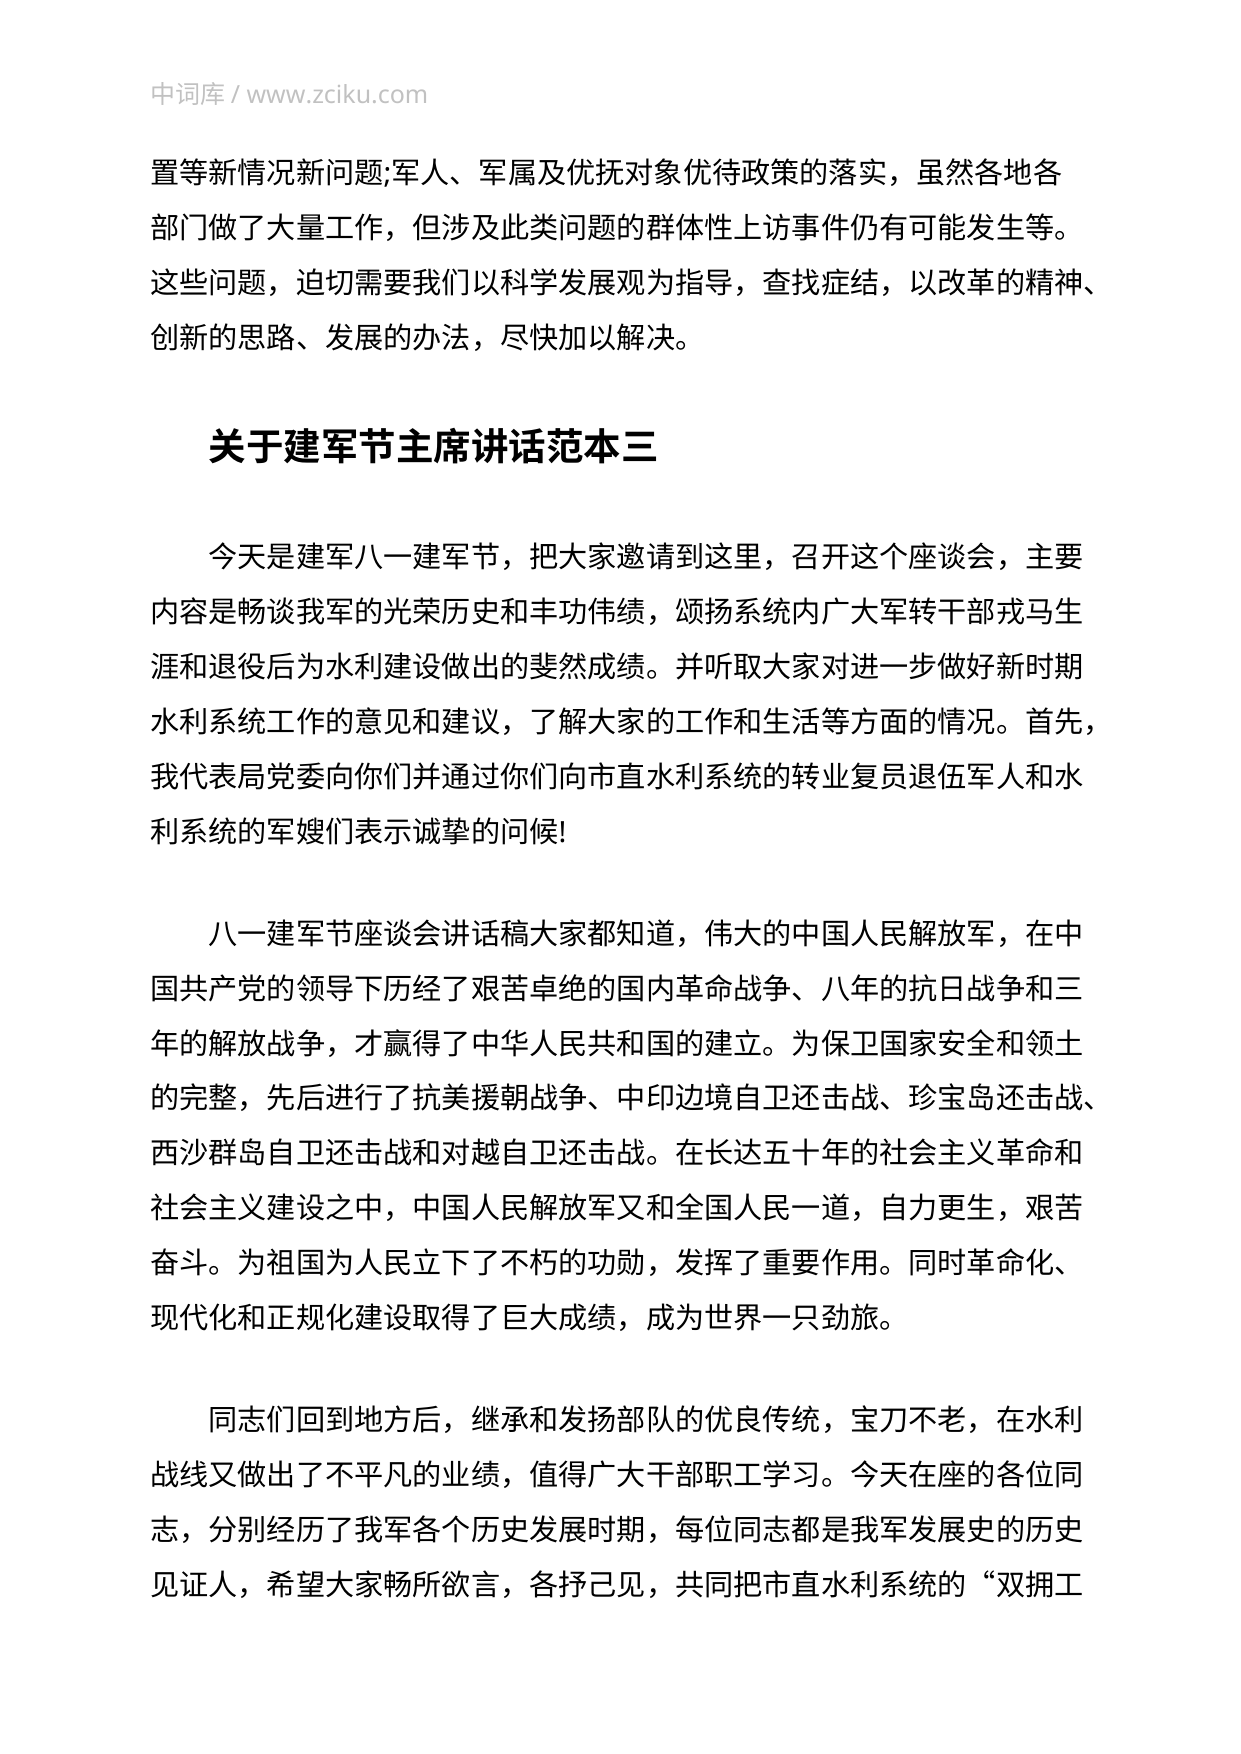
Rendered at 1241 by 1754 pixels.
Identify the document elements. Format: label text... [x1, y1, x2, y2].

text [150, 1396, 1090, 1603]
text 八一建军节座谈会讲话稿大家都知道，伟大的中国人民解放军，在中国共产党的领导下历经了艰苦卓绝的国内革命战争、八年的抗日战争和三年的解放战争，才赢得了中华人民共和国的建立。为保卫国家安全和领土的完整，先后进行了抗美援朝战争、中印边境自卫还击战、珍宝岛还击战、西沙群岛自卫还击战和对越自卫还击战。在长达五十年的社会主义革命和社会主义建设之中，中国人民解放军又和全国人民一道，自力更生，艰苦奋斗。为祖国为人民立下了不朽的功勋，发挥了重要作用。同时革命化、现代化和正规化建设取得了巨大成绩，成为世界一只劲旅。 [150, 910, 1090, 1337]
text 关于建军节主席讲话范本三 [150, 417, 1090, 471]
text 今天是建军八一建军节，把大家邀请到这里，召开这个座谈会，主要内容是畅谈我军的光荣历史和丰功伟绩，颂扬系统内广大军转干部戎马生涯和退役后为水利建设做出的斐然成绩。并听取大家对进一步做好新时期水利系统工作的意见和建议，了解大家的工作和生活等方面的情况。首先，我代表局党委向你们并通过你们向市直水利系统的转业复员退伍军人和水利系统的军嫂们表示诚挚的问候! [150, 534, 1090, 851]
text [150, 150, 1090, 357]
